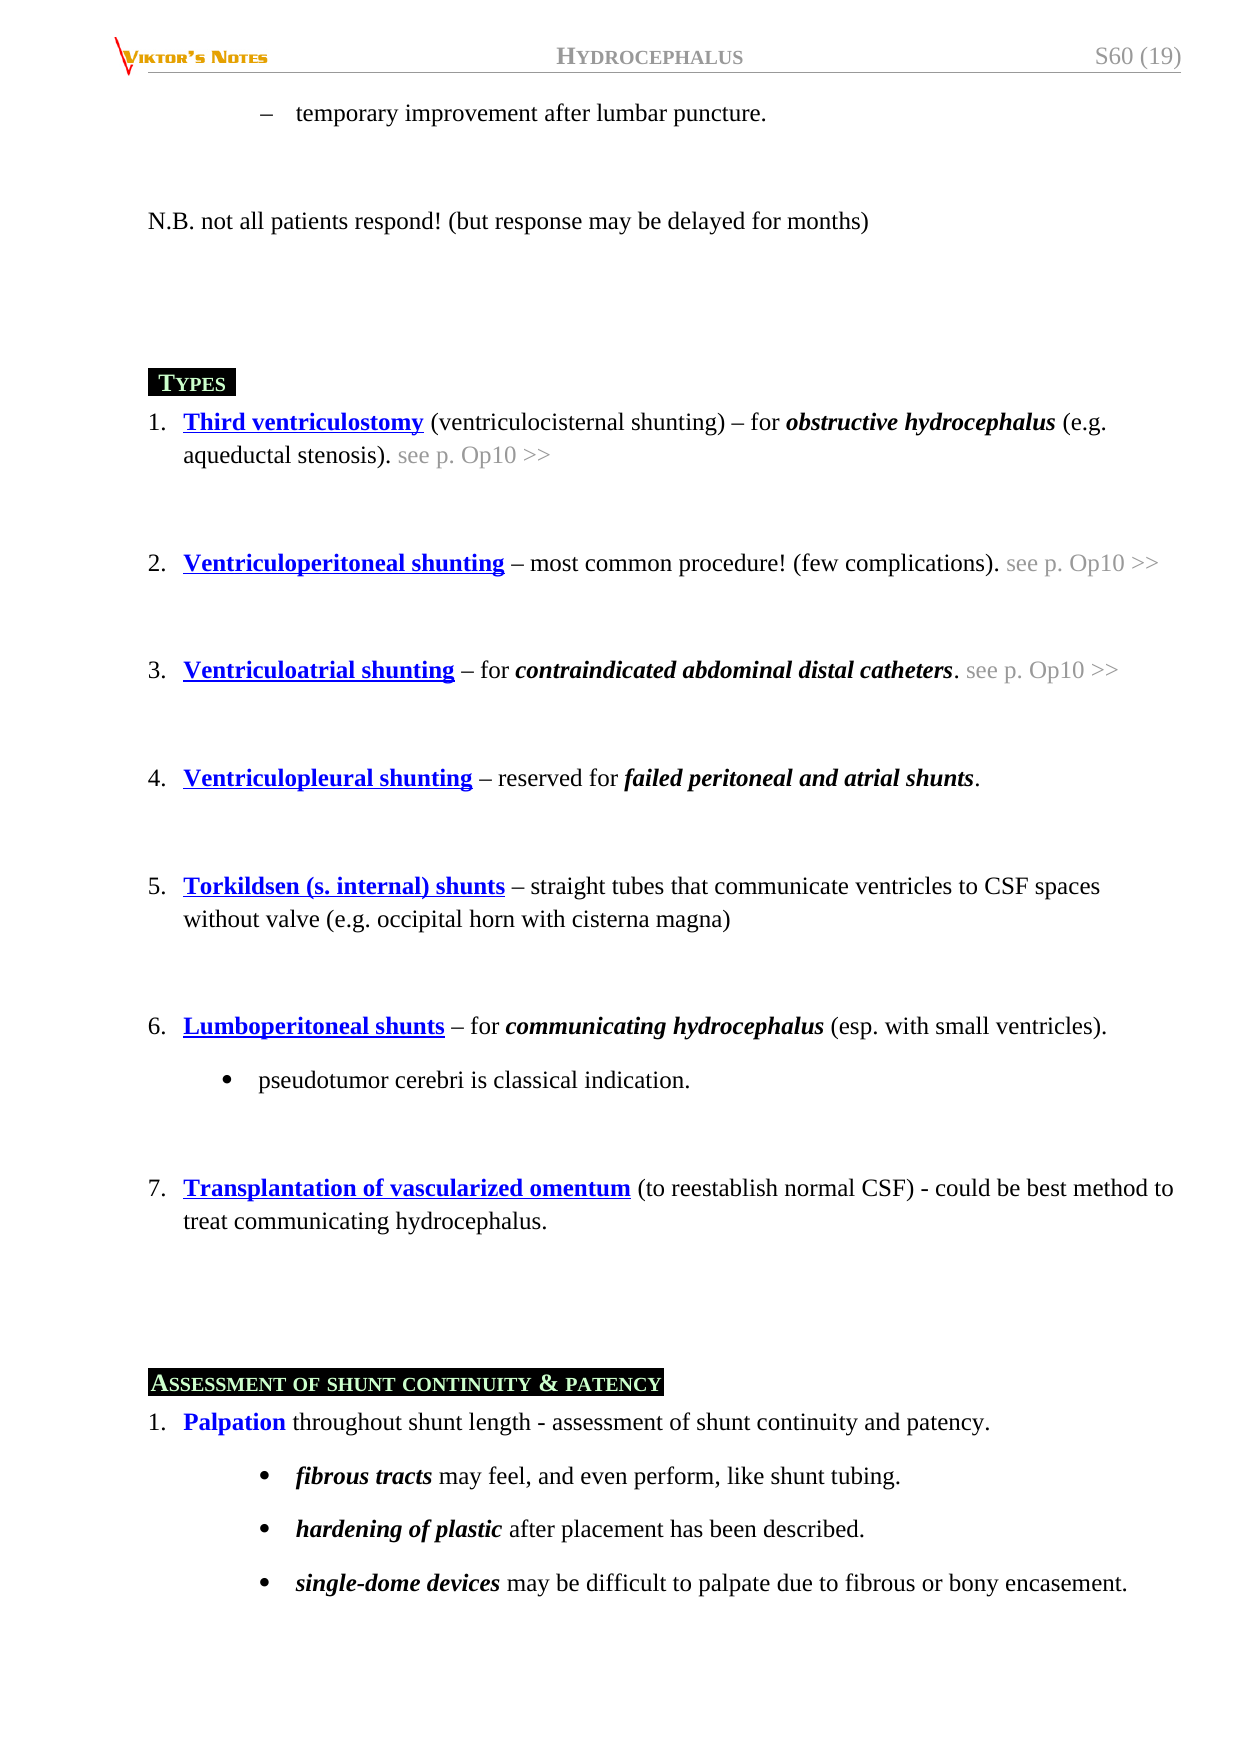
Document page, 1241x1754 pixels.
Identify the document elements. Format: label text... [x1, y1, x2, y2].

list Transplantation of vascularized omentum (to reestablish normal CSF) - could be best method to treat communicating hydrocephalus. [148, 1173, 1181, 1235]
list fibrous tracts may feel, and even perform, like shunt tubing. [260, 1461, 1181, 1489]
list Ventriculoperitoneal shunting – most common procedure! (few complications). see p. Op10 >> [148, 548, 1181, 576]
text Assessment of shunt continuity & patency [148, 1368, 664, 1396]
list Ventriculoatrial shunting – for contraindicated abdominal distal catheters. see p. Op10 >> [148, 655, 1181, 684]
list Lumboperitoneal shunts – for communicating hydrocephalus (esp. with small ventricles). [148, 1011, 1181, 1040]
picture [112, 37, 269, 78]
list Torkildsen (s. internal) shunts – straight tubes that communicate ventricles to CSF spaces without valve (e.g. occipital horn with cisterna magna) [148, 871, 1181, 932]
text Types [148, 368, 236, 396]
text N.B. not all patients respond! (but response may be delayed for months) [148, 206, 1181, 235]
list temporary improvement after lumbar puncture. [260, 98, 1181, 127]
list Third ventriculostomy (ventriculocisternal shunting) – for obstructive hydrocephalus (e.g. aqueductal stenosis). see p. Op10 >> [148, 407, 1181, 469]
list Ventriculopleural shunting – reserved for failed peritoneal and atrial shunts. [148, 763, 1181, 792]
list hardening of plastic after placement has been described. [260, 1514, 1181, 1543]
list pseudotumor cerebri is classical indication. [223, 1065, 1181, 1094]
list single-dome devices may be difficult to palpate due to fibrous or bony encasement. [260, 1568, 1181, 1597]
list Palpation throughout shunt length - assessment of shunt continuity and patency. [148, 1407, 1181, 1436]
